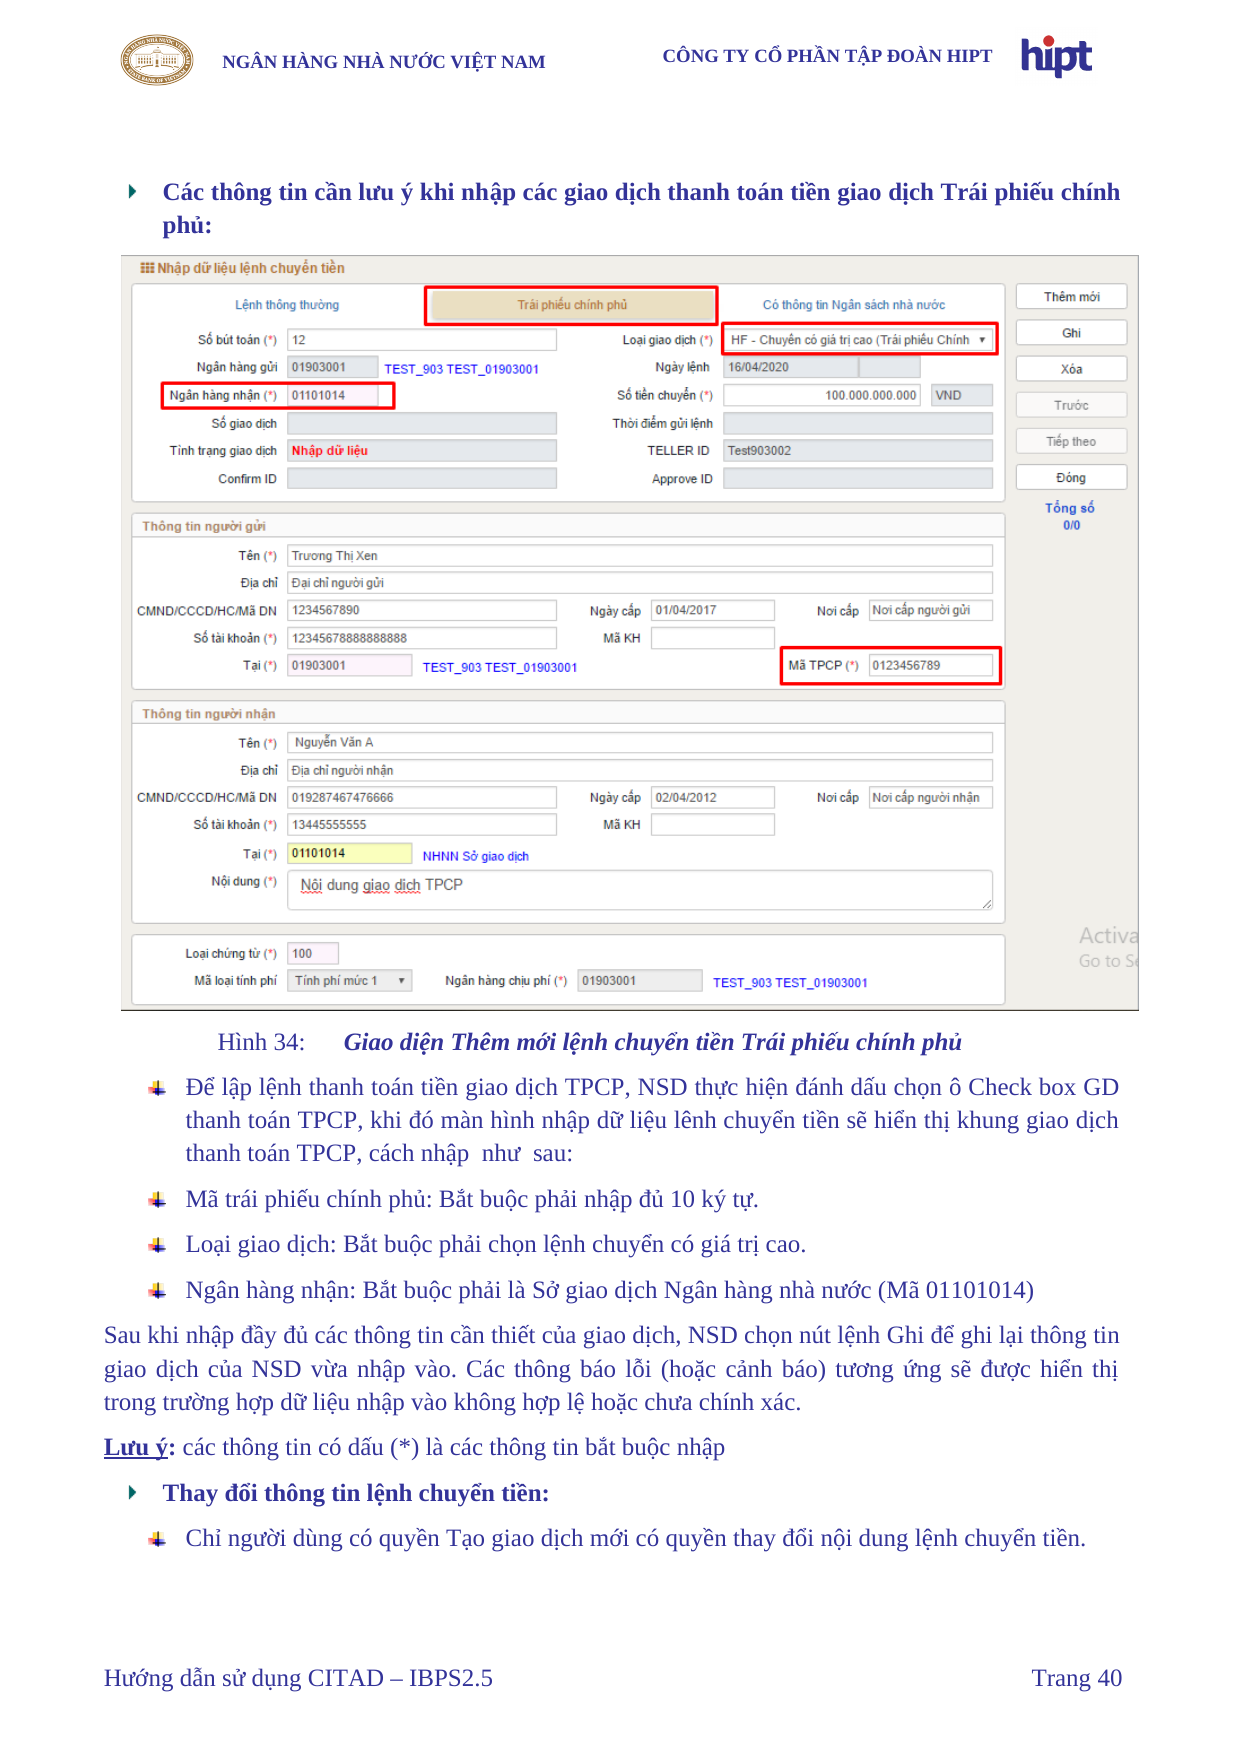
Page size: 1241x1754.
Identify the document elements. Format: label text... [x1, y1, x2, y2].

picture [148, 1530, 166, 1547]
picture [120, 34, 194, 86]
picture [148, 1281, 166, 1299]
picture [148, 1190, 166, 1208]
picture [148, 1079, 166, 1096]
picture [121, 255, 1139, 1011]
picture [1015, 27, 1098, 86]
picture [122, 1484, 139, 1501]
text Các thông tin cần lưu ý khi nhập các giao dịch thanh toán tiền giao dịch Trái phiếu chính phủ: [121, 177, 1121, 238]
text Lưu ý: các thông tin có dấu (*) là các thông tin bắt buộc nhập [103, 1432, 1121, 1461]
list Sau khi nhập đầy đủ các thông tin cần thiết của giao dịch, NSD chọn nút lệnh Ghi để ghi lại thông tin giao dịch của NSD vừa nhập vào. Các thông báo lỗi (hoặc cảnh báo) tương ứng sẽ được hiển thị trong trường hợp dữ liệu nhập vào không hợp lệ hoặc chưa chính xác. [103, 1321, 1121, 1415]
text Thay đổi thông tin lệnh chuyển tiền: [121, 1478, 1121, 1506]
text Ngân hàng nhận: Bắt buộc phải là Sở giao dịch Ngân hàng nhà nước (Mã 01101014) [148, 1275, 1121, 1304]
text Chỉ người dùng có quyền Tạo giao dịch mới có quyền thay đổi nội dung lệnh chuyển tiền. [148, 1523, 1121, 1552]
text Loại giao dịch: Bắt buộc phải chọn lệnh chuyển có giá trị cao. [148, 1229, 1121, 1258]
text Mã trái phiếu chính phủ: Bắt buộc phải nhập đủ 10 ký tự. [148, 1184, 1121, 1213]
text Giao diện Thêm mới lệnh chuyển tiền Trái phiếu chính phủ [105, 1027, 1121, 1056]
picture [148, 1236, 166, 1253]
text Để lập lệnh thanh toán tiền giao dịch TPCP, NSD thực hiện đánh dấu chọn ô Check box GD thanh toán TPCP, khi đó màn hình nhập dữ liệu lênh chuyển tiền sẽ hiển thị khung giao dịch thanh toán TPCP, cách nhập như sau: [148, 1072, 1121, 1167]
picture [122, 183, 139, 200]
